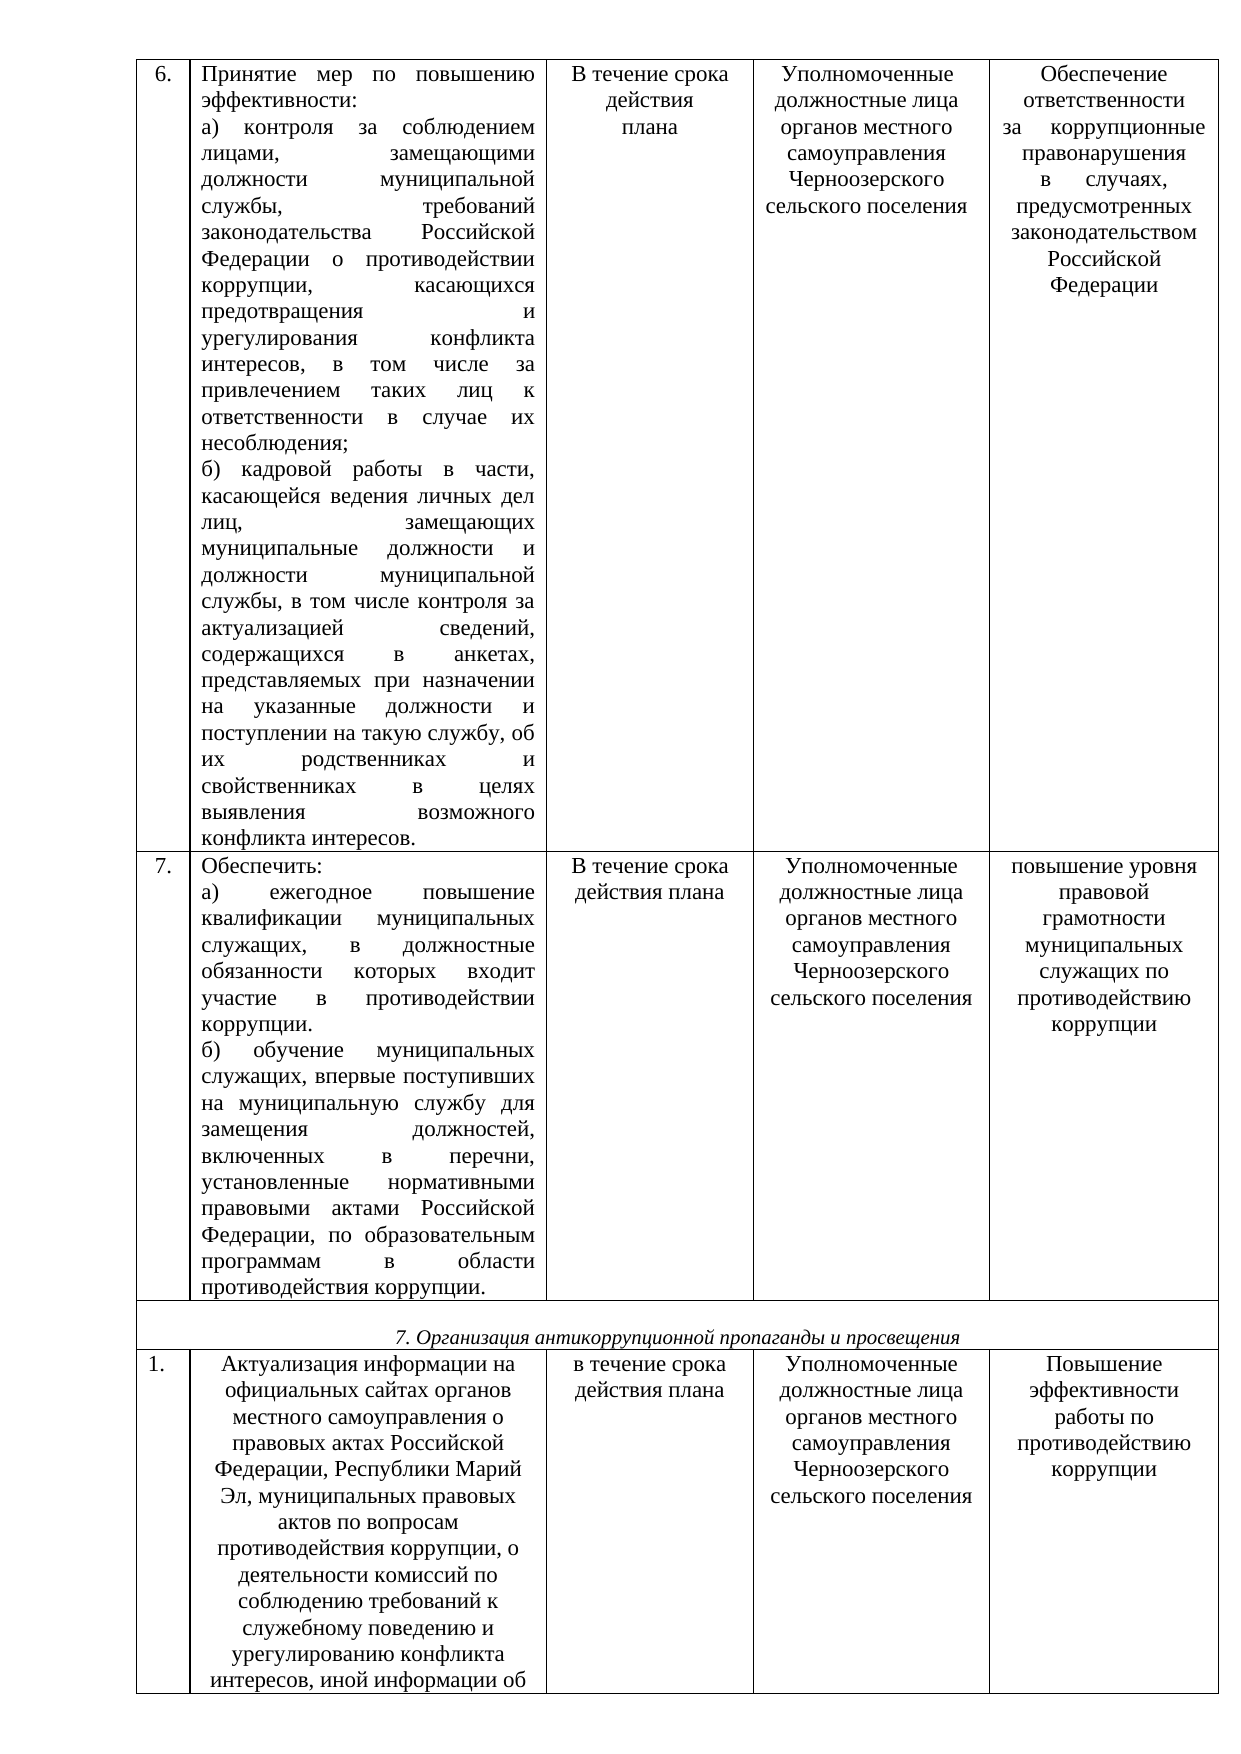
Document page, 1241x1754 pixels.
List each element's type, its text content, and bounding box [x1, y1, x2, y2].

table_cell Принятие мер по повышению эффективности: а) контроля за соблюдением лицами, замещающими должности муниципальной службы, требований законодательства Российской Федерации о противодействии коррупции, касающихся предотвращения и урегулирования конфликта интересов, в том числе за привлечением таких лиц к ответственности в случае их несоблюдения; б) кадровой работы в части, касающейся ведения личных дел лиц, замещающих муниципальные должности и должности муниципальной службы, в том числе контроля за актуализацией сведений, содержащихся в анкетах, представляемых при назначении на указанные должности и поступлении на такую службу, об их родственниках и свойственниках в целях выявления возможного конфликта интересов. [191, 60, 546, 851]
table_cell 7. Организация антикоррупционной пропаганды и просвещения [137, 1301, 1218, 1349]
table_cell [990, 1350, 1218, 1693]
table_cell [754, 60, 989, 851]
table_cell В течение срока действия плана [547, 852, 753, 1300]
table_cell 7. [137, 852, 189, 1300]
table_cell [990, 60, 1218, 851]
table_cell Уполномоченные должностные лица органов местного самоуправления Черноозерского сельского поселения [754, 852, 989, 1300]
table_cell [547, 60, 753, 851]
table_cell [754, 1350, 989, 1693]
table_cell повышение уровня правовой грамотности муниципальных служащих по противодействию коррупции [990, 852, 1218, 1300]
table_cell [191, 1350, 546, 1693]
table_cell 6. [137, 60, 189, 851]
table_cell 1. [137, 1350, 189, 1693]
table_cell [547, 1350, 753, 1693]
table_cell Обеспечить: а) ежегодное повышение квалификации муниципальных служащих, в должностные обязанности которых входит участие в противодействии коррупции. б) обучение муниципальных служащих, впервые поступивших на муниципальную службу для замещения должностей, включенных в перечни, установленные нормативными правовыми актами Российской Федерации, по образовательным программам в области противодействия коррупции. [191, 852, 546, 1300]
